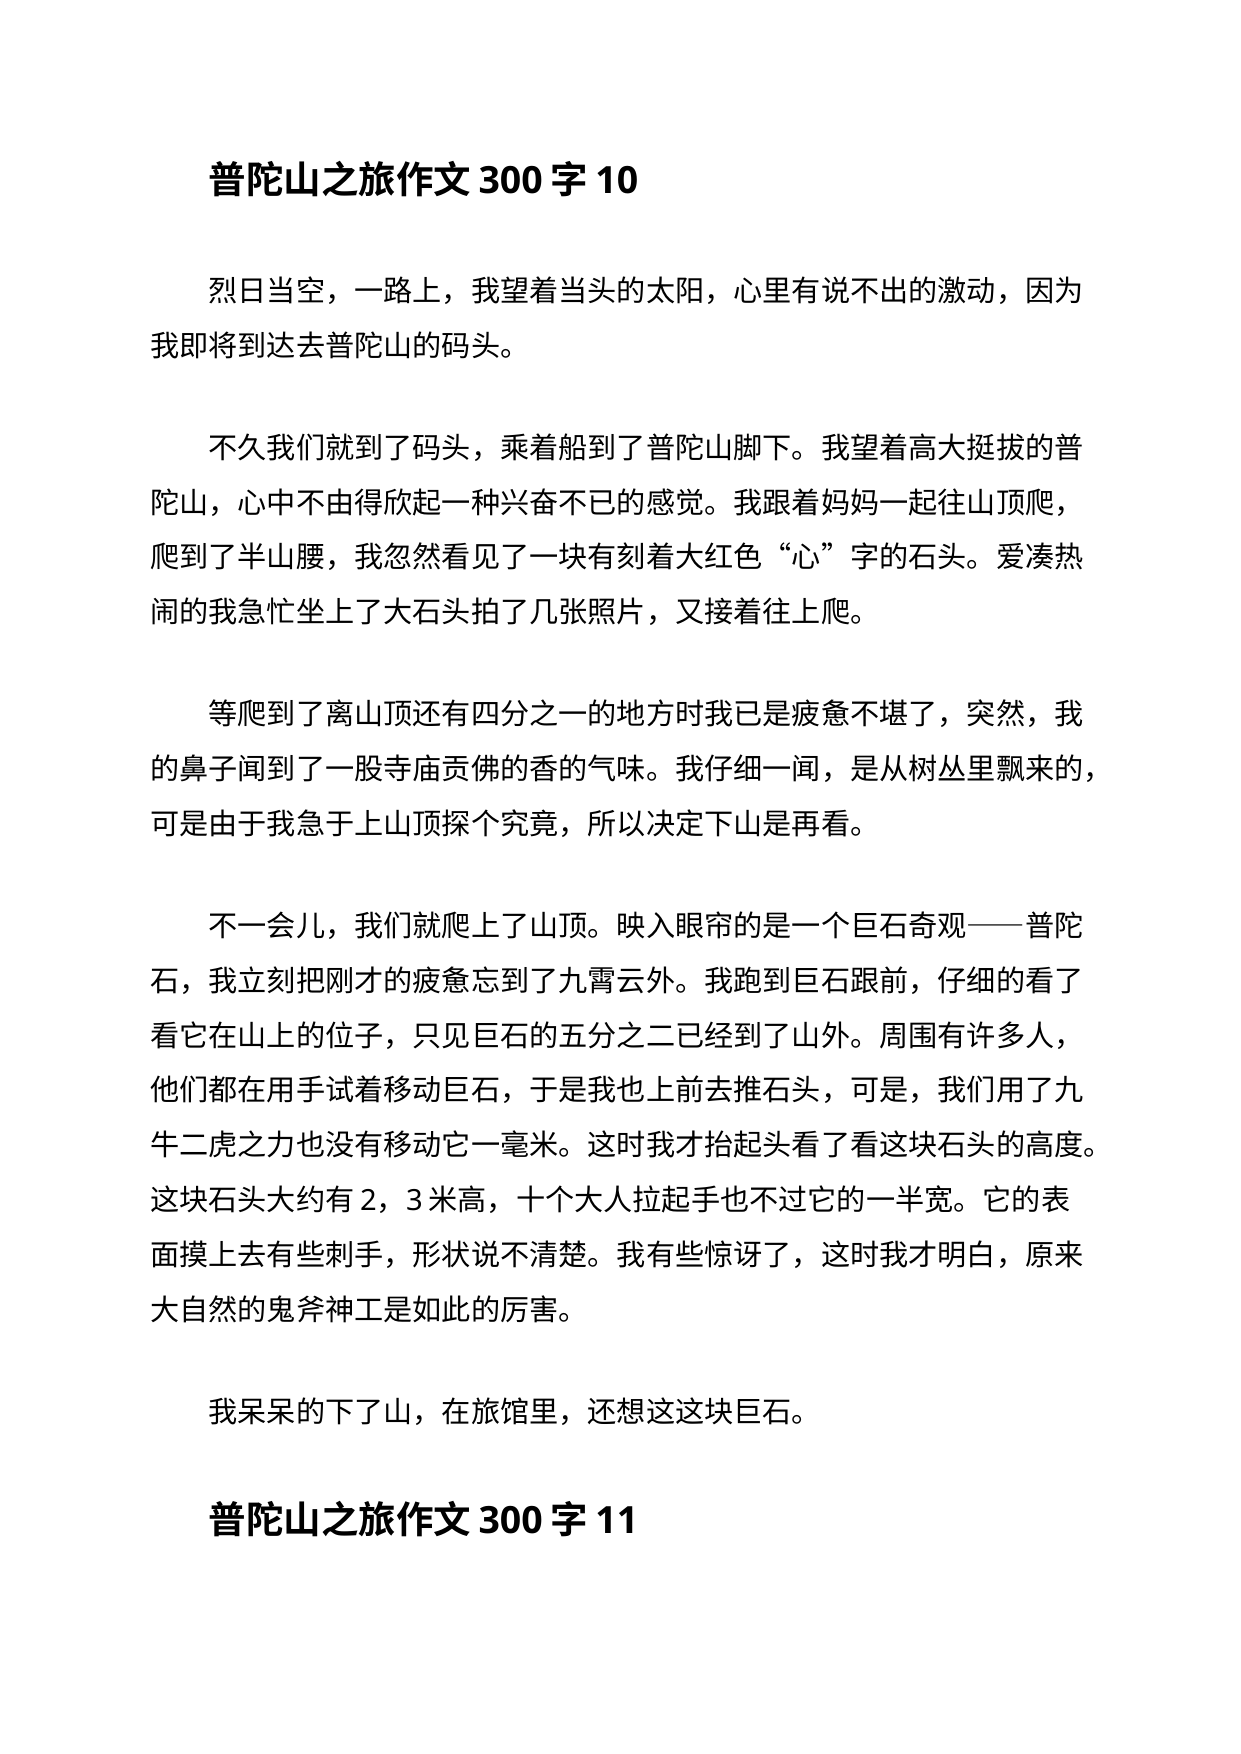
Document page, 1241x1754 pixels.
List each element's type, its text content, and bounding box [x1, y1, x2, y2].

text 普陀山之旅作文300字11 [150, 1490, 1090, 1545]
text 我呆呆的下了山，在旅馆里，还想这这块巨石。 [150, 1388, 1090, 1431]
text 烈日当空，一路上，我望着当头的太阳，心里有说不出的激动，因为我即将到达去普陀山的码头。 [150, 268, 1090, 365]
text 普陀山之旅作文300字10 [150, 150, 1090, 204]
text 不一会儿，我们就爬上了山顶。映入眼帘的是一个巨石奇观——普陀石，我立刻把刚才的疲惫忘到了九霄云外。我跑到巨石跟前，仔细的看了看它在山上的位子，只见巨石的五分之二已经到了山外。周围有许多人，他们都在用手试着移动巨石，于是我也上前去推石头，可是，我们用了九牛二虎之力也没有移动它一毫米。这时我才抬起头看了看这块石头的高度。这块石头大约有2，3米高，十个大人拉起手也不过它的一半宽。它的表面摸上去有些刺手，形状说不清楚。我有些惊讶了，这时我才明白，原来大自然的鬼斧神工是如此的厉害。 [150, 902, 1090, 1329]
text 等爬到了离山顶还有四分之一的地方时我已是疲惫不堪了，突然，我的鼻子闻到了一股寺庙贡佛的香的气味。我仔细一闻，是从树丛里飘来的，可是由于我急于上山顶探个究竟，所以决定下山是再看。 [150, 691, 1090, 843]
text 不久我们就到了码头，乘着船到了普陀山脚下。我望着高大挺拔的普陀山，心中不由得欣起一种兴奋不已的感觉。我跟着妈妈一起往山顶爬，爬到了半山腰，我忽然看见了一块有刻着大红色“心”字的石头。爱凑热闹的我急忙坐上了大石头拍了几张照片，又接着往上爬。 [150, 424, 1090, 631]
